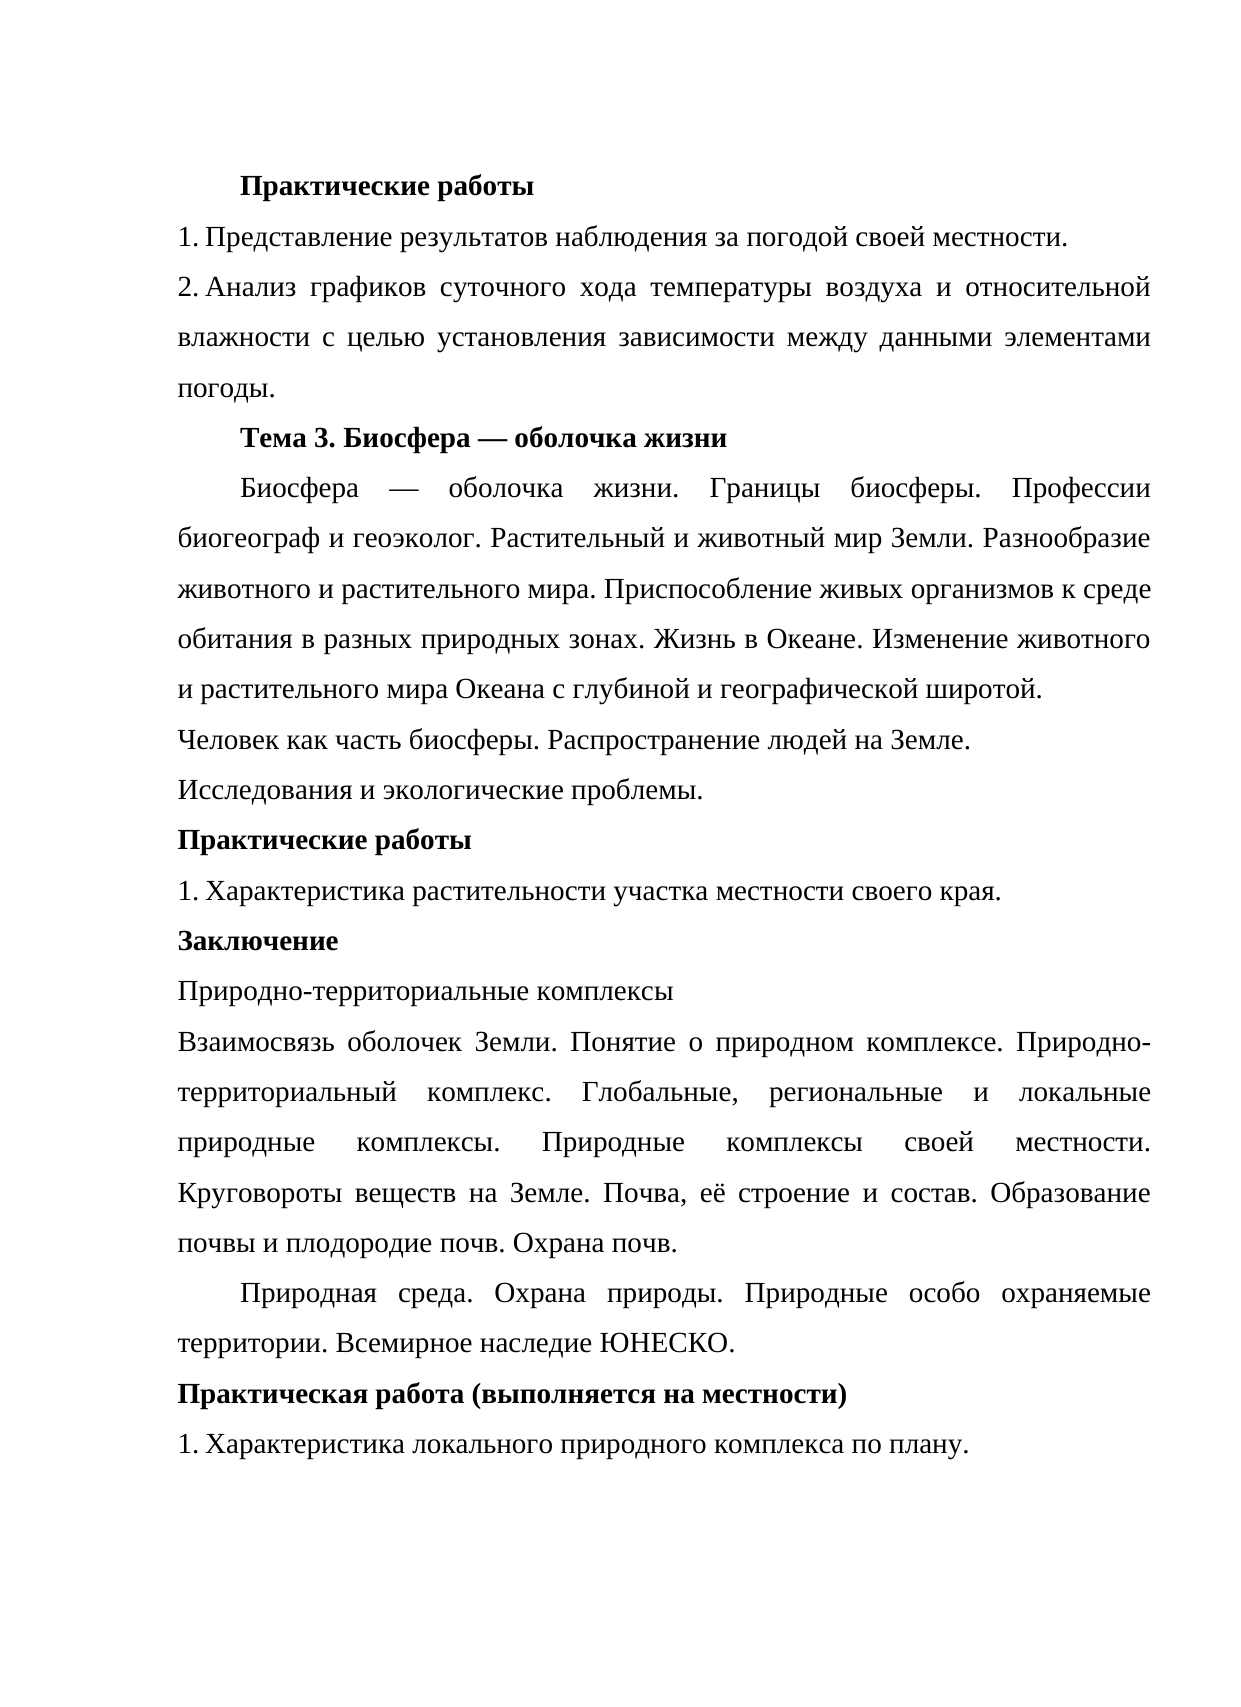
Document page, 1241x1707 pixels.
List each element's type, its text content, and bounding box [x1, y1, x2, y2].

text 1. Представление результатов наблюдения за погодой своей местности. [177, 219, 1152, 252]
text Практическая работа (выполняется на местности) [177, 1376, 1152, 1409]
text 1. Характеристика локального природного комплекса по плану. [177, 1426, 1152, 1460]
text Тема 3. Биосфера — оболочка жизни [177, 420, 1152, 453]
text Практические работы [177, 822, 1152, 856]
text Природная среда. Охрана природы. Природные особо охраняемые территории. Всемирное наследие ЮНЕСКО. [177, 1275, 1152, 1359]
text Биосфера — оболочка жизни. Границы биосферы. Профессии биогеограф и геоэколог. Растительный и животный мир Земли. Разнообразие животного и растительного мира. Приспособление живых организмов к среде обитания в разных природных зонах. Жизнь в Океане. Изменение животного и растительного мира Океана с глубиной и географической широтой. [177, 470, 1152, 705]
text Человек как часть биосферы. Распространение людей на Земле. [177, 722, 1152, 755]
text Взаимосвязь оболочек Земли. Понятие о природном комплексе. Природно-территориальный комплекс. Глобальные, региональные и локальные природные комплексы. Природные комплексы своей местности. Круговороты веществ на Земле. Почва, её строение и состав. Образование почвы и плодородие почв. Охрана почв. [177, 1024, 1152, 1258]
text 2. Анализ графиков суточного хода температуры воздуха и относительной влажности с целью установления зависимости между данными элементами погоды. [177, 269, 1152, 403]
text 1. Характеристика растительности участка местности своего края. [177, 873, 1152, 906]
text Природно-территориальные комплексы [177, 973, 1152, 1007]
text Заключение [177, 923, 1152, 957]
text Практические работы [177, 168, 1152, 202]
text Исследования и экологические проблемы. [177, 772, 1152, 806]
